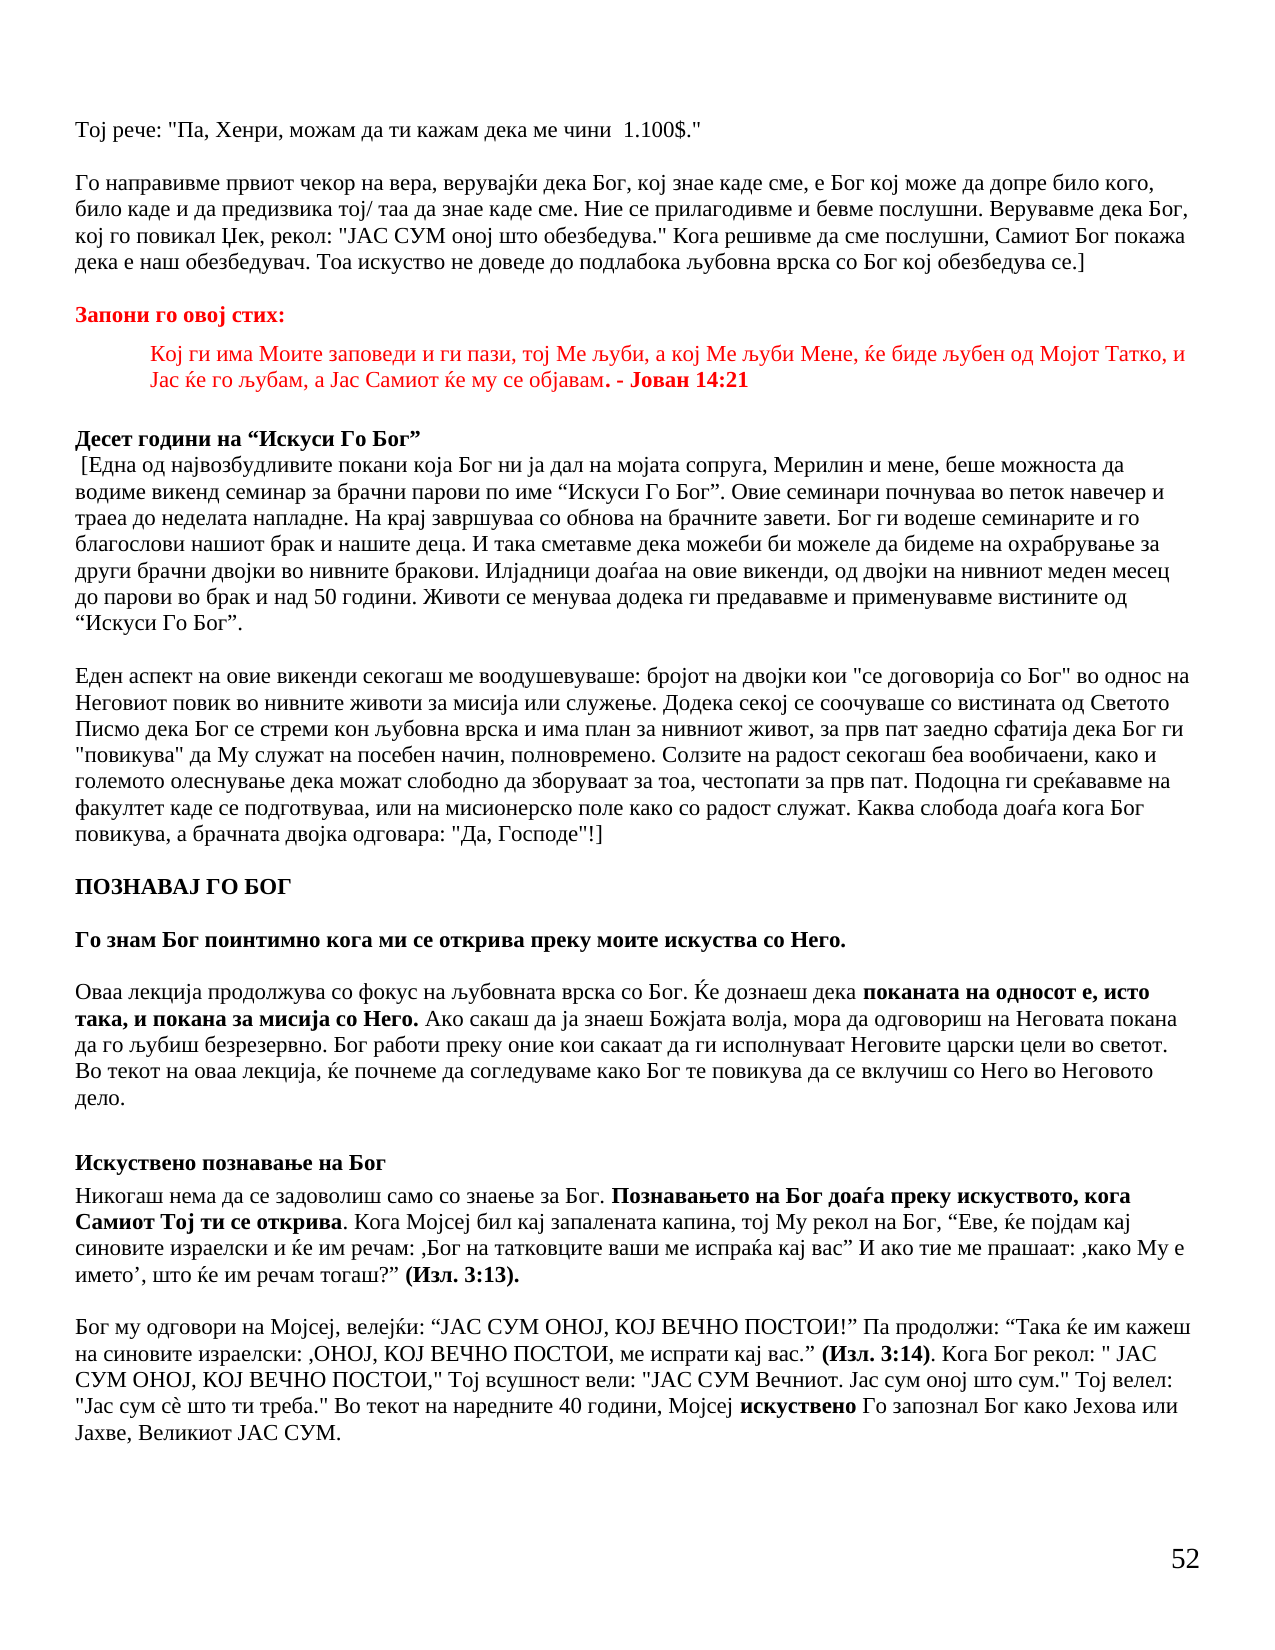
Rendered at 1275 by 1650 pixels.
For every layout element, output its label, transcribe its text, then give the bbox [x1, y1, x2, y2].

text Еден аспект на овие викенди секогаш ме воодушевуваше: бројот на двојки кои "се договорија со Бог" во однос на Неговиот повик во нивните животи за мисија или служење. Додека секој се соочуваше со вистината од Светото Писмо дека Бог се стреми кон љубовна врска и има план за нивниот живот, за прв пат заедно сфатија дека Бог ги "повикува" да Му служат на посебен начин, полновремено. Солзите на радост секогаш беа вообичаени, како и големото олеснување дека можат слободно да зборуваат за тоа, честопати за прв пат. Подоцна ги среќававме на факултет каде се подготвуваа, или на мисионерско поле како со радост служат. Каква слобода доаѓа кога Бог повикува, а брачната двојка одговара: "Да, Господе"!] [75, 662, 1200, 847]
text Тој рече: "Па, Хенри, можам да ти кажам дека ме чини 1.100$." [75, 116, 1200, 143]
text Бог му одговори на Мојсеј, велејќи: “ЈАС СУМ ОНОЈ, КОЈ ВЕЧНО ПОСТОИ!” Па продолжи: “Така ќе им кажеш на синовите израелски: ,ОНОЈ, КОЈ ВЕЧНО ПОСТОИ, ме испрати кај вас.” (Изл. 3:14). Кога Бог рекол: " ЈАС СУМ ОНОЈ, КОЈ ВЕЧНО ПОСТОИ," Тој всушност вели: "ЈАС СУМ Вечниот. Јас сум оној што сум." Тој велел: "Јас сум сè што ти треба." Во текот на наредните 40 години, Мојсеј искуствено Го запознал Бог како Јехова или Јахве, Великиот ЈАС СУМ. [75, 1313, 1200, 1445]
text ПОЗНАВАЈ ГО БОГ [75, 873, 1200, 899]
text Го знам Бог поинтимно кога ми се открива преку моите искуства со Него. [75, 926, 1200, 952]
text Запони го овој стих: [75, 301, 1200, 327]
text Десет години на “Искуси Го Бог” [75, 425, 1200, 451]
text Го направивме првиот чекор на вера, верувајќи дека Бог, кој знае каде сме, е Бог кој може да допре било кого, било каде и да предизвика тој/ таа да знае каде сме. Ние се прилагодивме и бевме послушни. Верувавме дека Бог, кој го повикал Џек, рекол: "ЈАС СУМ оној што обезбедува." Кога решивме да сме послушни, Самиот Бог покажа дека е наш обезбедувач. Тоа искуство не доведе до подлабока љубовна врска со Бог кој обезбедува се.] [75, 169, 1200, 274]
text [Една од највозбудливите покани која Бог ни ја дал на мојата сопруга, Mерилин и мене, беше можноста да водиме викенд семинар за брачни парови по име “Искуси Го Бог”. Овие семинари почнуваа во петок навечер и траеа до неделата напладне. На крај завршуваа со обнова на брачните завети. Бог ги водеше семинарите и го благослови нашиот брак и нашите деца. И така сметавме дека можеби би можеле да бидеме на охрабрување за други брачни двојки во нивните бракови. Илјадници доаѓаа на овие викенди, од двојки на нивниот меден месец до парови во брак и над 50 години. Животи се менуваа додека ги предававме и применувавме вистините од “Искуси Го Бог”. [75, 451, 1200, 636]
subtitle Искуствено познавање на Бог [75, 1149, 1200, 1175]
subtitle Кој ги има Моите заповеди и ги пази, тој Ме љуби, а кој Ме љуби Мене, ќе биде љубен од Мојот Татко, и Јас ќе го љубам, а Јас Самиот ќе му се објавам. - Јован 14:21 [150, 340, 1200, 392]
text Никогаш нема да се задоволиш само со знаење за Бог. Познавањето на Бог доаѓа преку искуството, кога Самиот Тој ти се открива. Кога Мојсеј бил кај запалената капина, тој Му рекол на Бог, “Еве, ќе појдам кај синовите израелски и ќе им речам: ,Бог на татковците ваши ме испраќа кај вас” И ако тие ме прашаат: ,како Му е името’, што ќе им речам тогаш?” (Изл. 3:13). [75, 1182, 1200, 1287]
text Оваа лекција продолжува со фокус на љубовната врска со Бог. Ќе дознаеш дека поканата на односот е, исто така, и покана за мисија со Него. Ако сакаш да ја знаеш Божјата волја, мора да одговориш на Неговата покана да го љубиш безрезервно. Бог работи преку оние кои сакаат да ги исполнуваат Неговите царски цели во светот. Во текот на оваа лекција, ќе почнеме да согледуваме како Бог те повикува да се вклучиш со Него во Неговото дело. [75, 978, 1200, 1110]
